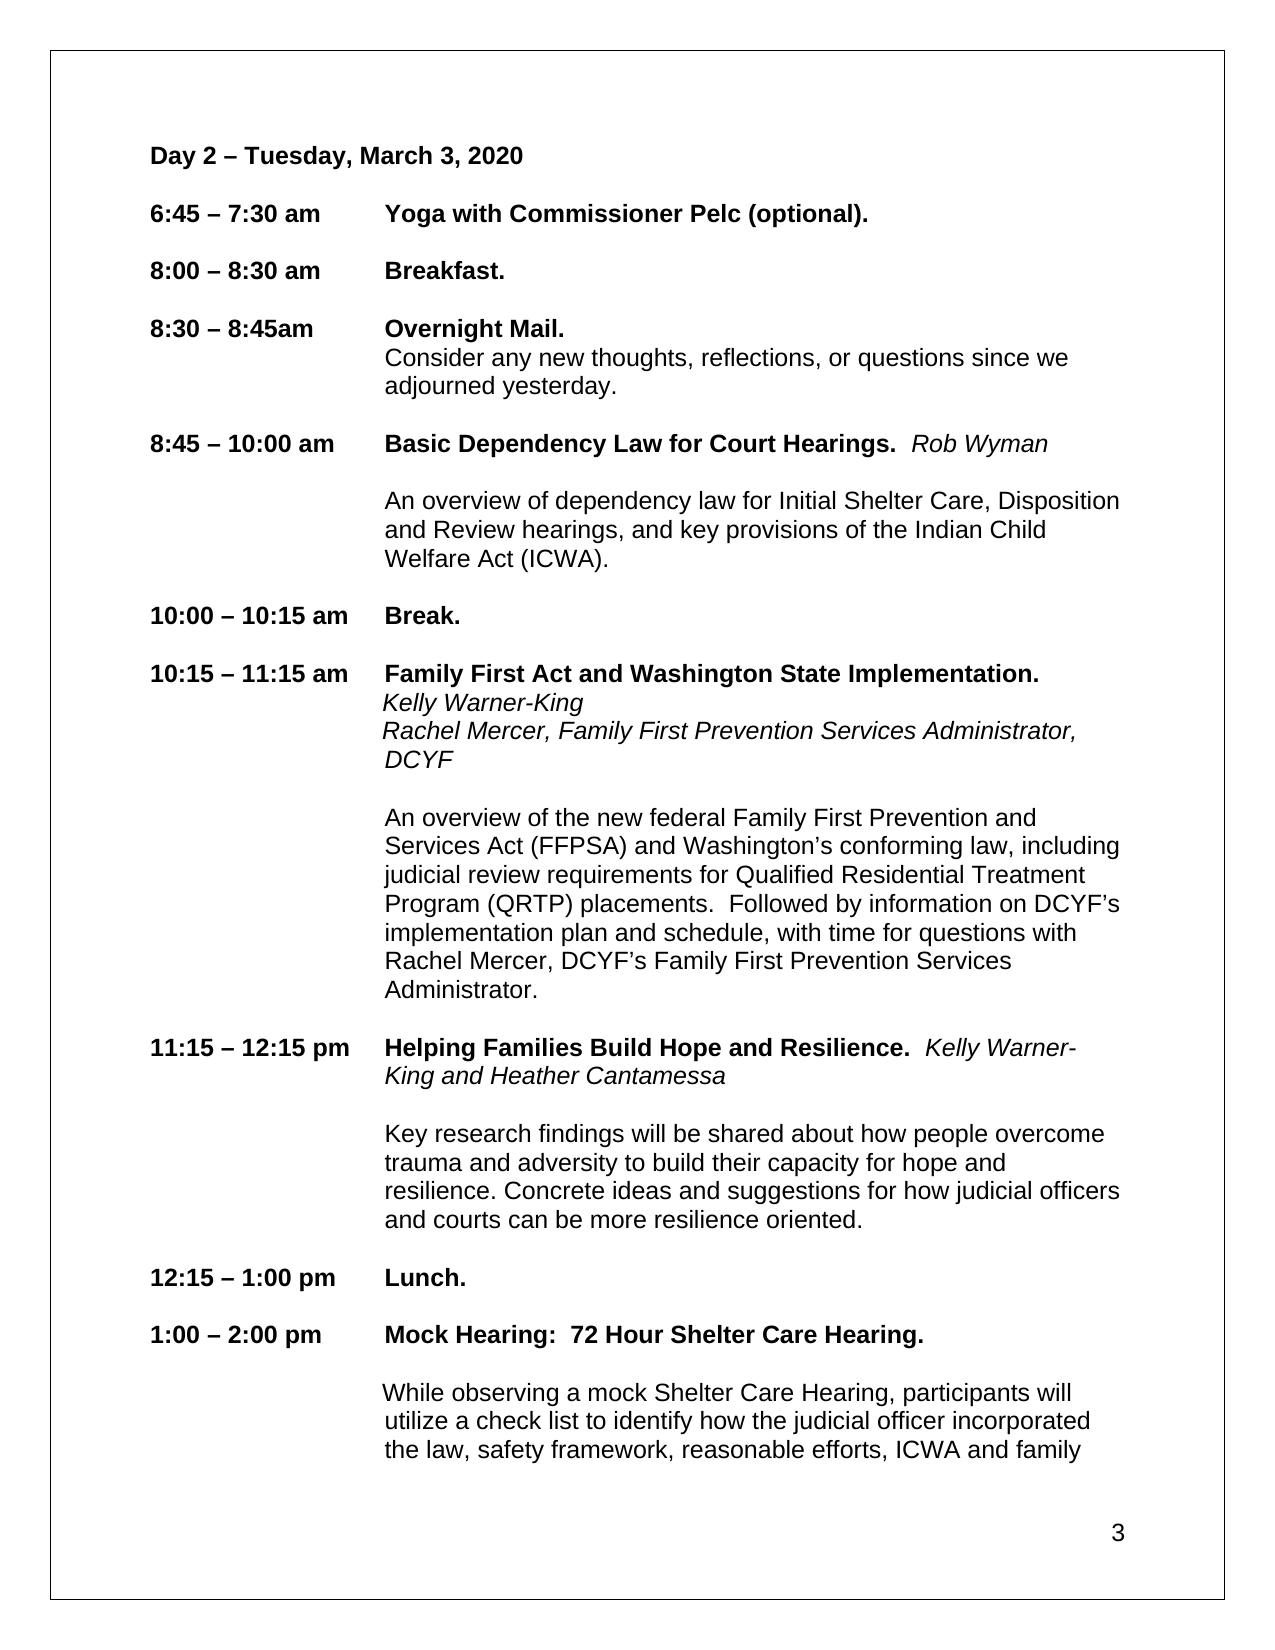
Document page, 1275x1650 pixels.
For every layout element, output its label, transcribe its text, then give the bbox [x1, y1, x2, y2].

text Rachel Mercer, Family First Prevention Services Administrator, DCYF [375, 716, 1125, 774]
text An overview of dependency law for Initial Shelter Care, Disposition and Review hearings, and key provisions of the Indian Child Welfare Act (ICWA). [384, 486, 1125, 572]
text 8:00 – 8:30 am Breakfast. [150, 256, 1125, 285]
text 10:15 – 11:15 am Family First Act and Washington State Implementation. [150, 659, 1125, 687]
text 11:15 – 12:15 pm Helping Families Build Hope and Resilience. Kelly Warner-King and Heather Cantamessa [150, 1032, 1125, 1090]
text Key research findings will be shared about how people overcome trauma and adversity to build their capacity for hope and resilience. Concrete ideas and suggestions for how judicial officers and courts can be more resilience oriented. [384, 1119, 1125, 1234]
text 12:15 – 1:00 pm Lunch. [150, 1262, 1125, 1291]
text Day 2 – Tuesday, March 3, 2020 [150, 141, 1125, 170]
text 8:45 – 10:00 am Basic Dependency Law for Court Hearings. Rob Wyman [150, 429, 1125, 457]
text Consider any new thoughts, reflections, or questions since we adjourned yesterday. [384, 342, 1125, 400]
text 6:45 – 7:30 am Yoga with Commissioner Pelc (optional). [150, 199, 1125, 227]
text 10:00 – 10:15 am Break. [150, 601, 1125, 630]
text An overview of the new federal Family First Prevention and [384, 802, 1125, 831]
text 1:00 – 2:00 pm Mock Hearing: 72 Hour Shelter Care Hearing. [150, 1320, 1125, 1349]
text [375, 1377, 1125, 1464]
text Kelly Warner-King [375, 687, 1125, 716]
text Services Act (FFPSA) and Washington’s conforming law, including judicial review requirements for Qualified Residential Treatment Program (QRTP) placements. Followed by information on DCYF’s implementation plan and schedule, with time for questions with Rachel Mercer, DCYF’s Family First Prevention Services Administrator. [384, 831, 1125, 1004]
text 8:30 – 8:45am Overnight Mail. [150, 314, 1125, 342]
